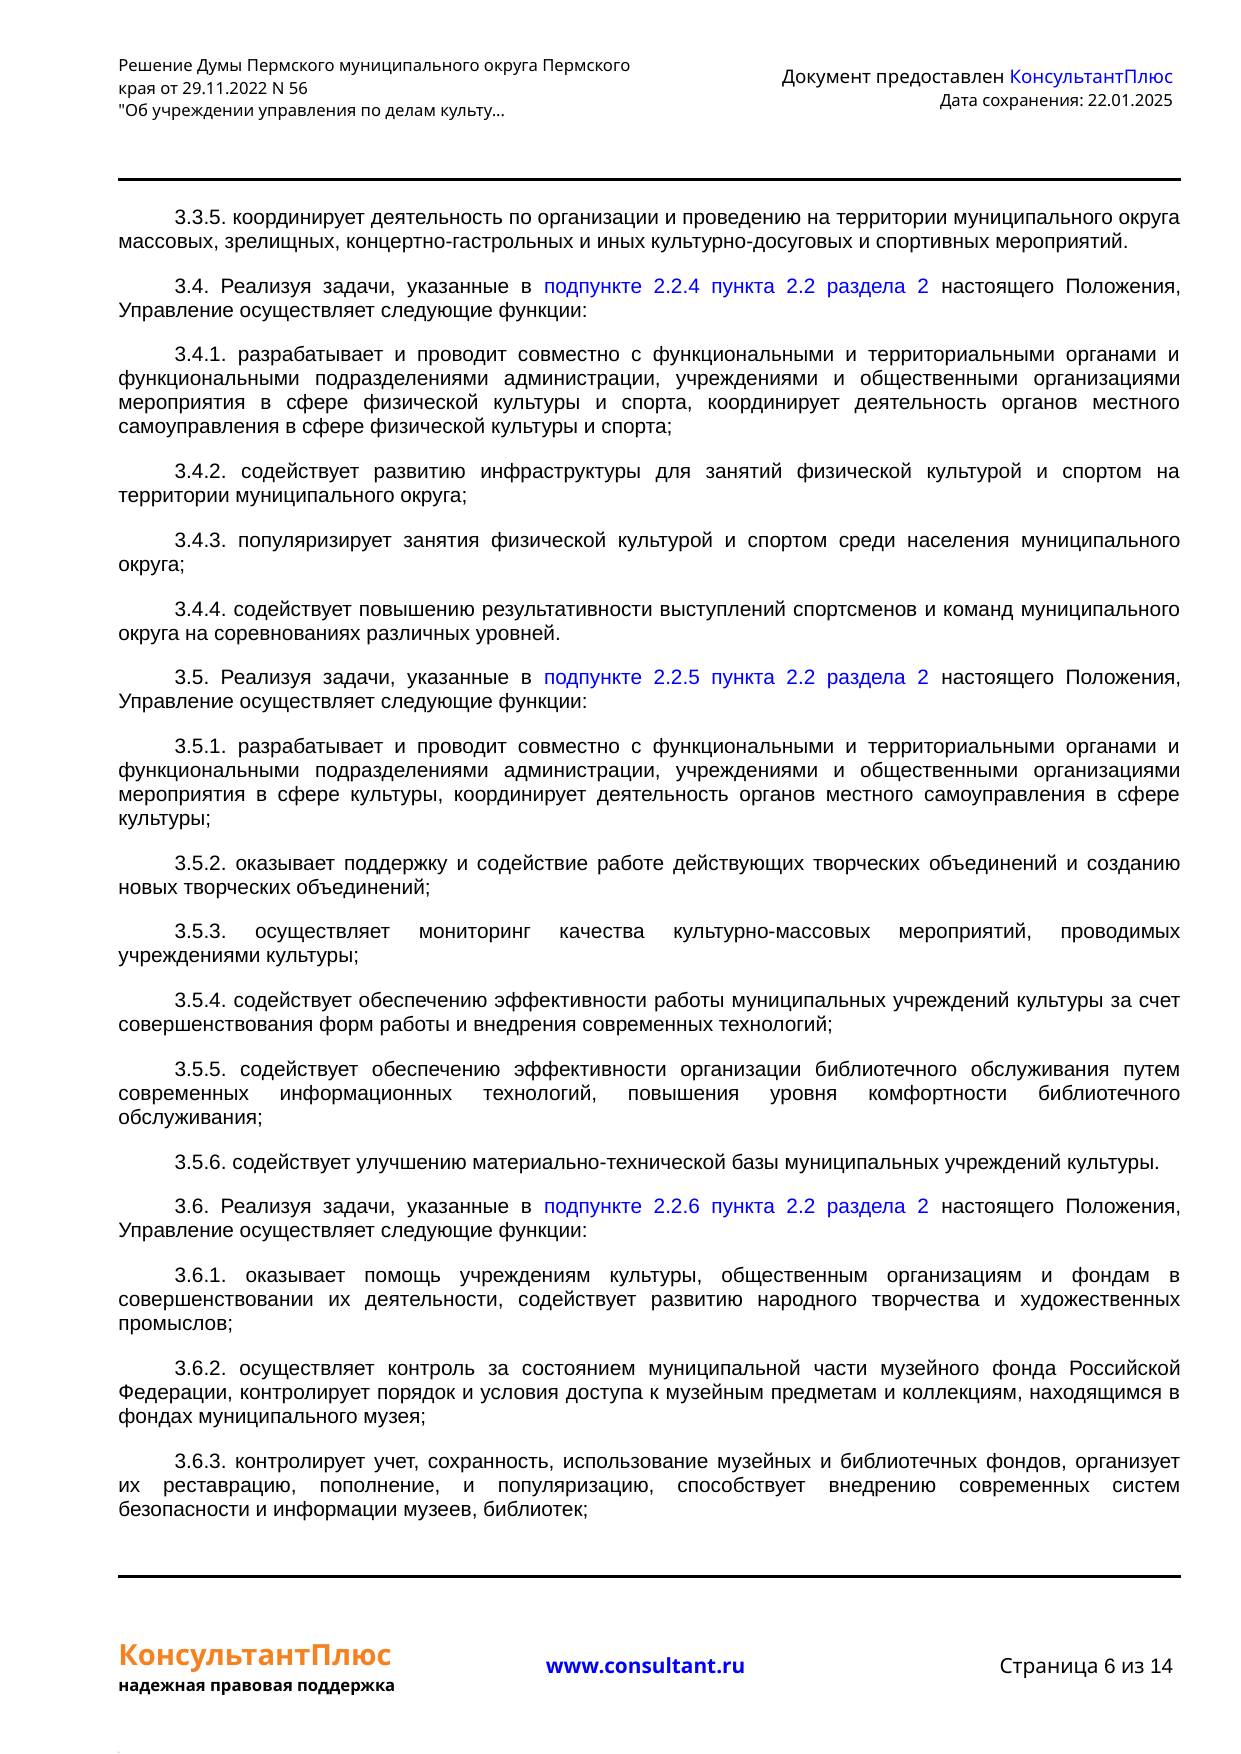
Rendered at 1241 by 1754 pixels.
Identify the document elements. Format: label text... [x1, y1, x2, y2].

text 3.4.1. разрабатывает и проводит совместно с функциональными и территориальными органами и функциональными подразделениями администрации, учреждениями и общественными организациями мероприятия в сфере физической культуры и спорта, координирует деятельность органов местного самоуправления в сфере физической культуры и спорта; [118, 342, 1181, 438]
text 3.6.3. контролирует учет, сохранность, использование музейных и библиотечных фондов, организует их реставрацию, пополнение, и популяризацию, способствует внедрению современных систем безопасности и информации музеев, библиотек; [118, 1448, 1181, 1520]
text 3.4.2. содействует развитию инфраструктуры для занятий физической культурой и спортом на территории муниципального округа; [118, 459, 1181, 507]
text 3.5.6. содействует улучшению материально-технической базы муниципальных учреждений культуры. [118, 1149, 1181, 1173]
text 3.6. Реализуя задачи, указанные в подпункте 2.2.6 пункта 2.2 раздела 2 настоящего Положения, Управление осуществляет следующие функции: [118, 1194, 1181, 1242]
text 3.5. Реализуя задачи, указанные в подпункте 2.2.5 пункта 2.2 раздела 2 настоящего Положения, Управление осуществляет следующие функции: [118, 665, 1181, 713]
text 3.3.5. координирует деятельность по организации и проведению на территории муниципального округа массовых, зрелищных, концертно-гастрольных и иных культурно-досуговых и спортивных мероприятий. [118, 205, 1181, 253]
text 3.4.3. популяризирует занятия физической культурой и спортом среди населения муниципального округа; [118, 528, 1181, 576]
text 3.6.2. осуществляет контроль за состоянием муниципальной части музейного фонда Российской Федерации, контролирует порядок и условия доступа к музейным предметам и коллекциям, находящимся в фондах муниципального музея; [118, 1356, 1181, 1428]
text 3.6.1. оказывает помощь учреждениям культуры, общественным организациям и фондам в совершенствовании их деятельности, содействует развитию народного творчества и художественных промыслов; [118, 1263, 1181, 1335]
text 3.4. Реализуя задачи, указанные в подпункте 2.2.4 пункта 2.2 раздела 2 настоящего Положения, Управление осуществляет следующие функции: [118, 273, 1181, 321]
text 3.5.5. содействует обеспечению эффективности организации библиотечного обслуживания путем современных информационных технологий, повышения уровня комфортности библиотечного обслуживания; [118, 1057, 1181, 1129]
text 3.5.1. разрабатывает и проводит совместно с функциональными и территориальными органами и функциональными подразделениями администрации, учреждениями и общественными организациями мероприятия в сфере культуры, координирует деятельность органов местного самоуправления в сфере культуры; [118, 734, 1181, 830]
text 3.4.4. содействует повышению результативности выступлений спортсменов и команд муниципального округа на соревнованиях различных уровней. [118, 596, 1181, 644]
text 3.5.3. осуществляет мониторинг качества культурно-массовых мероприятий, проводимых учреждениями культуры; [118, 919, 1181, 967]
text 3.5.4. содействует обеспечению эффективности работы муниципальных учреждений культуры за счет совершенствования форм работы и внедрения современных технологий; [118, 988, 1181, 1036]
text 3.5.2. оказывает поддержку и содействие работе действующих творческих объединений и созданию новых творческих объединений; [118, 851, 1181, 898]
